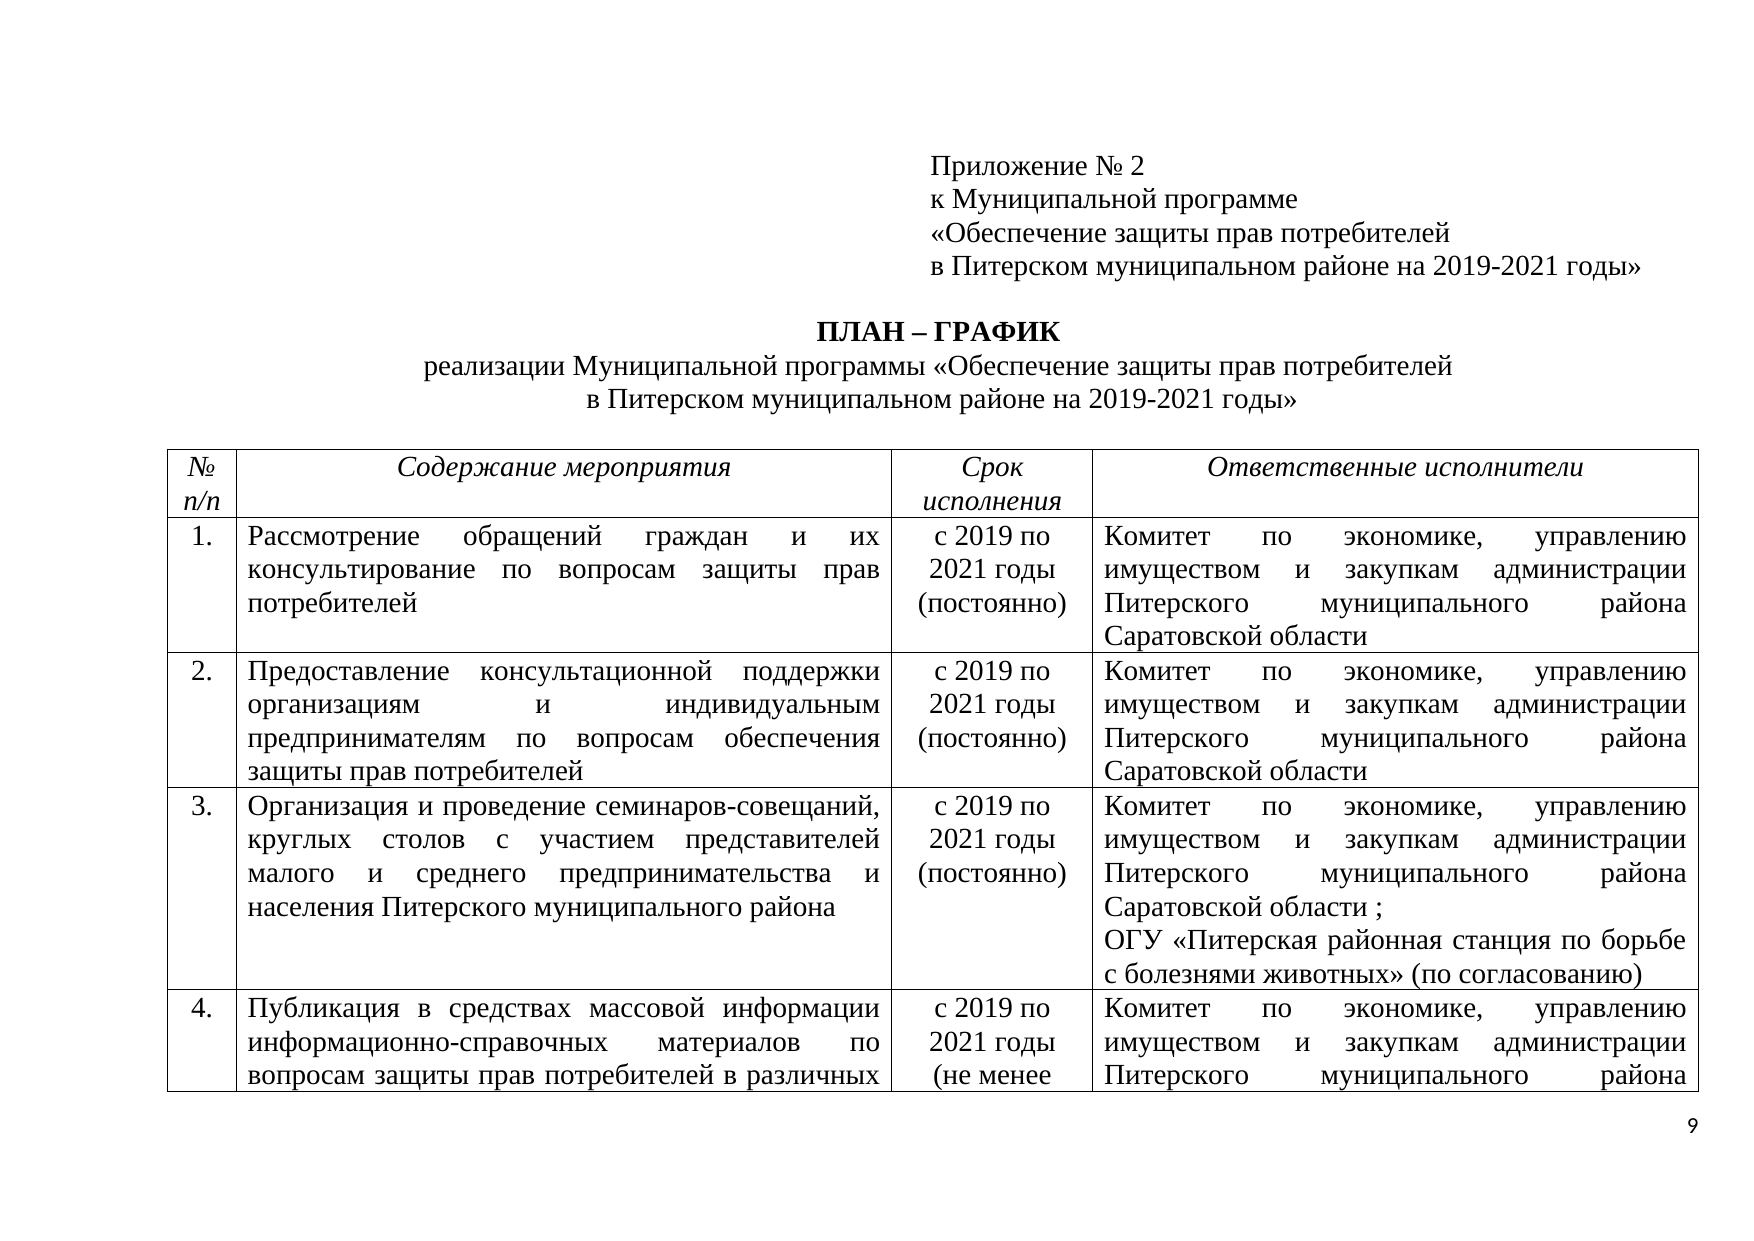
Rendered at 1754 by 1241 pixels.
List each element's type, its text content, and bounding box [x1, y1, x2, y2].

text в Питерском муниципальном районе на 2019-2021 годы» [178, 381, 1698, 415]
table_cell Предоставление консультационной поддержки организациям и индивидуальным предпринимателям по вопросам обеспечения защиты прав потребителей [237, 653, 891, 787]
text реализации Муниципальной программы «Обеспечение защиты прав потребителей [178, 348, 1698, 381]
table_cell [237, 990, 891, 1091]
table_header Содержание мероприятия [237, 450, 891, 517]
table_cell с 2019 по 2021 годы (постоянно) [892, 788, 1092, 989]
table_cell с 2019 по 2021 годы (постоянно) [892, 518, 1092, 652]
table_cell Комитет по экономике, управлению имуществом и закупкам администрации Питерского муниципального района Саратовской области [1093, 653, 1698, 787]
text ПЛАН – ГРАФИК [178, 314, 1698, 348]
table_cell 2. [168, 653, 236, 787]
table_cell Организация и проведение семинаров-совещаний, круглых столов с участием представителей малого и среднего предпринимательства и населения Питерского муниципального района [237, 788, 891, 989]
table_cell 3. [168, 788, 236, 989]
table_header № п/п [168, 450, 236, 517]
table_cell Комитет по экономике, управлению имуществом и закупкам администрации Питерского муниципального района Саратовской области [1093, 518, 1698, 652]
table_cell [892, 990, 1092, 1091]
table_cell с 2019 по 2021 годы (постоянно) [892, 653, 1092, 787]
text к Муниципальной программе [178, 181, 1698, 215]
table_cell Комитет по экономике, управлению имуществом и закупкам администрации Питерского муниципального района Саратовской области ; ОГУ «Питерская районная станция по борьбе с болезнями животных» (по согласованию) [1093, 788, 1698, 989]
text Приложение № 2 [178, 148, 1698, 181]
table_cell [1093, 990, 1698, 1091]
table_cell 1. [168, 518, 236, 652]
text в Питерском муниципальном районе на 2019-2021 годы» [178, 248, 1698, 282]
table_header Срок исполнения [892, 450, 1092, 517]
table_header Ответственные исполнители [1093, 450, 1698, 517]
table_cell 4. [168, 990, 236, 1091]
text «Обеспечение защиты прав потребителей [178, 215, 1698, 248]
table_cell Рассмотрение обращений граждан и их консультирование по вопросам защиты прав потребителей [237, 518, 891, 652]
